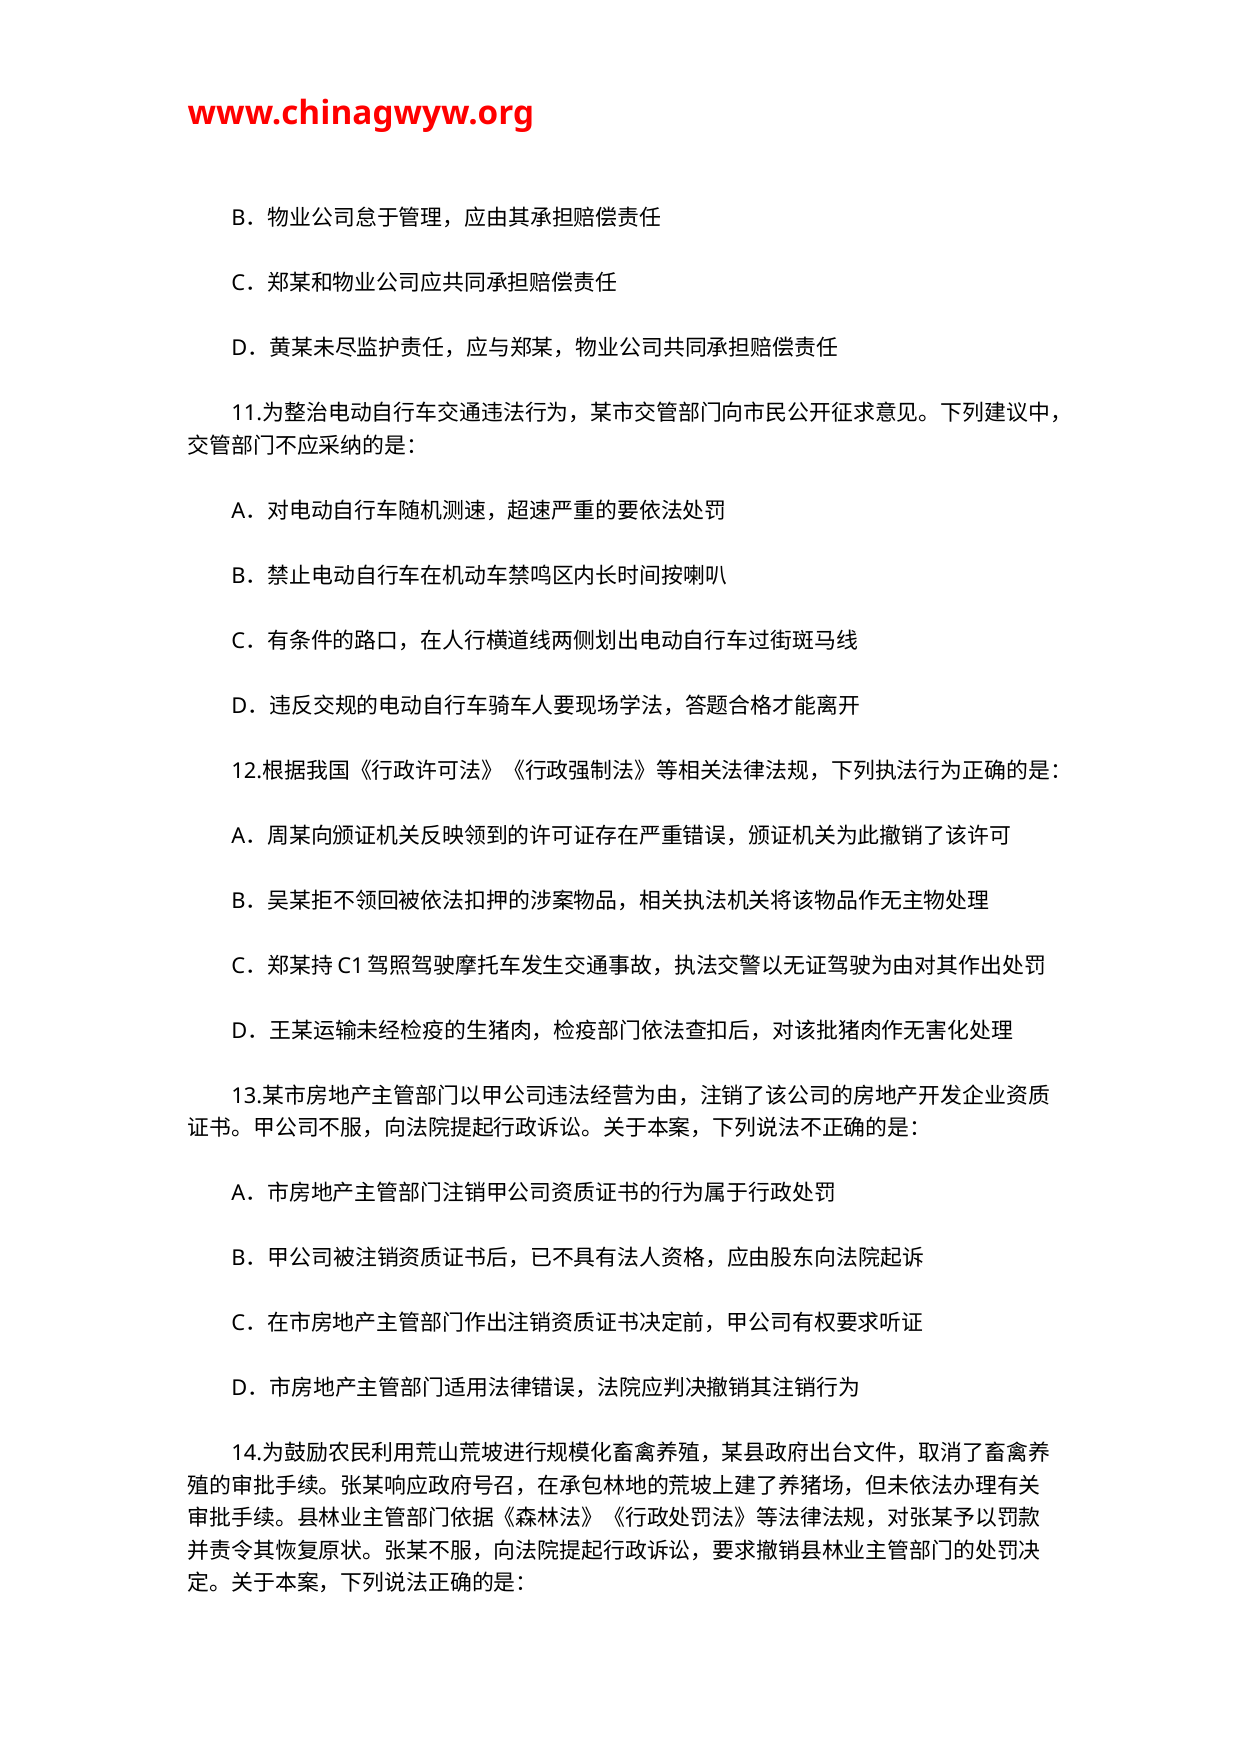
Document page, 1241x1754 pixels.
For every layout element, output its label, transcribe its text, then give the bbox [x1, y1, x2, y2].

text D．市房地产主管部门适用法律错误，法院应判决撤销其注销行为 [187, 1337, 1053, 1402]
text D．王某运输未经检疫的生猪肉，检疫部门依法查扣后，对该批猪肉作无害化处理 [187, 980, 1053, 1045]
text D．违反交规的电动自行车骑车人要现场学法，答题合格才能离开 [187, 655, 1053, 720]
text B．甲公司被注销资质证书后，已不具有法人资格，应由股东向法院起诉 [187, 1207, 1053, 1272]
text B．吴某拒不领回被依法扣押的涉案物品，相关执法机关将该物品作无主物处理 [187, 850, 1053, 915]
text A．对电动自行车随机测速，超速严重的要依法处罚 [187, 460, 1053, 525]
text C．郑某和物业公司应共同承担赔偿责任 [187, 232, 1053, 297]
text B．物业公司怠于管理，应由其承担赔偿责任 [187, 167, 1053, 232]
text D．黄某未尽监护责任，应与郑某，物业公司共同承担赔偿责任 [187, 297, 1053, 362]
text 14.为鼓励农民利用荒山荒坡进行规模化畜禽养殖，某县政府出台文件，取消了畜禽养殖的审批手续。张某响应政府号召，在承包林地的荒坡上建了养猪场，但未依法办理有关审批手续。县林业主管部门依据《森林法》《行政处罚法》等法律法规，对张某予以罚款并责令其恢复原状。张某不服，向法院提起行政诉讼，要求撤销县林业主管部门的处罚决定。关于本案，下列说法正确的是： [187, 1402, 1053, 1597]
text A．周某向颁证机关反映领到的许可证存在严重错误，颁证机关为此撤销了该许可 [187, 785, 1053, 850]
text B．禁止电动自行车在机动车禁鸣区内长时间按喇叭 [187, 525, 1053, 590]
text C．在市房地产主管部门作出注销资质证书决定前，甲公司有权要求听证 [187, 1272, 1053, 1337]
text A．市房地产主管部门注销甲公司资质证书的行为属于行政处罚 [187, 1142, 1053, 1207]
text 11.为整治电动自行车交通违法行为，某市交管部门向市民公开征求意见。下列建议中，交管部门不应采纳的是： [187, 362, 1053, 460]
text C．有条件的路口，在人行横道线两侧划出电动自行车过街斑马线 [187, 590, 1053, 655]
text 12.根据我国《行政许可法》《行政强制法》等相关法律法规，下列执法行为正确的是： [187, 720, 1053, 785]
text 13.某市房地产主管部门以甲公司违法经营为由，注销了该公司的房地产开发企业资质证书。甲公司不服，向法院提起行政诉讼。关于本案，下列说法不正确的是： [187, 1045, 1053, 1142]
text C．郑某持C1驾照驾驶摩托车发生交通事故，执法交警以无证驾驶为由对其作出处罚 [187, 915, 1053, 980]
